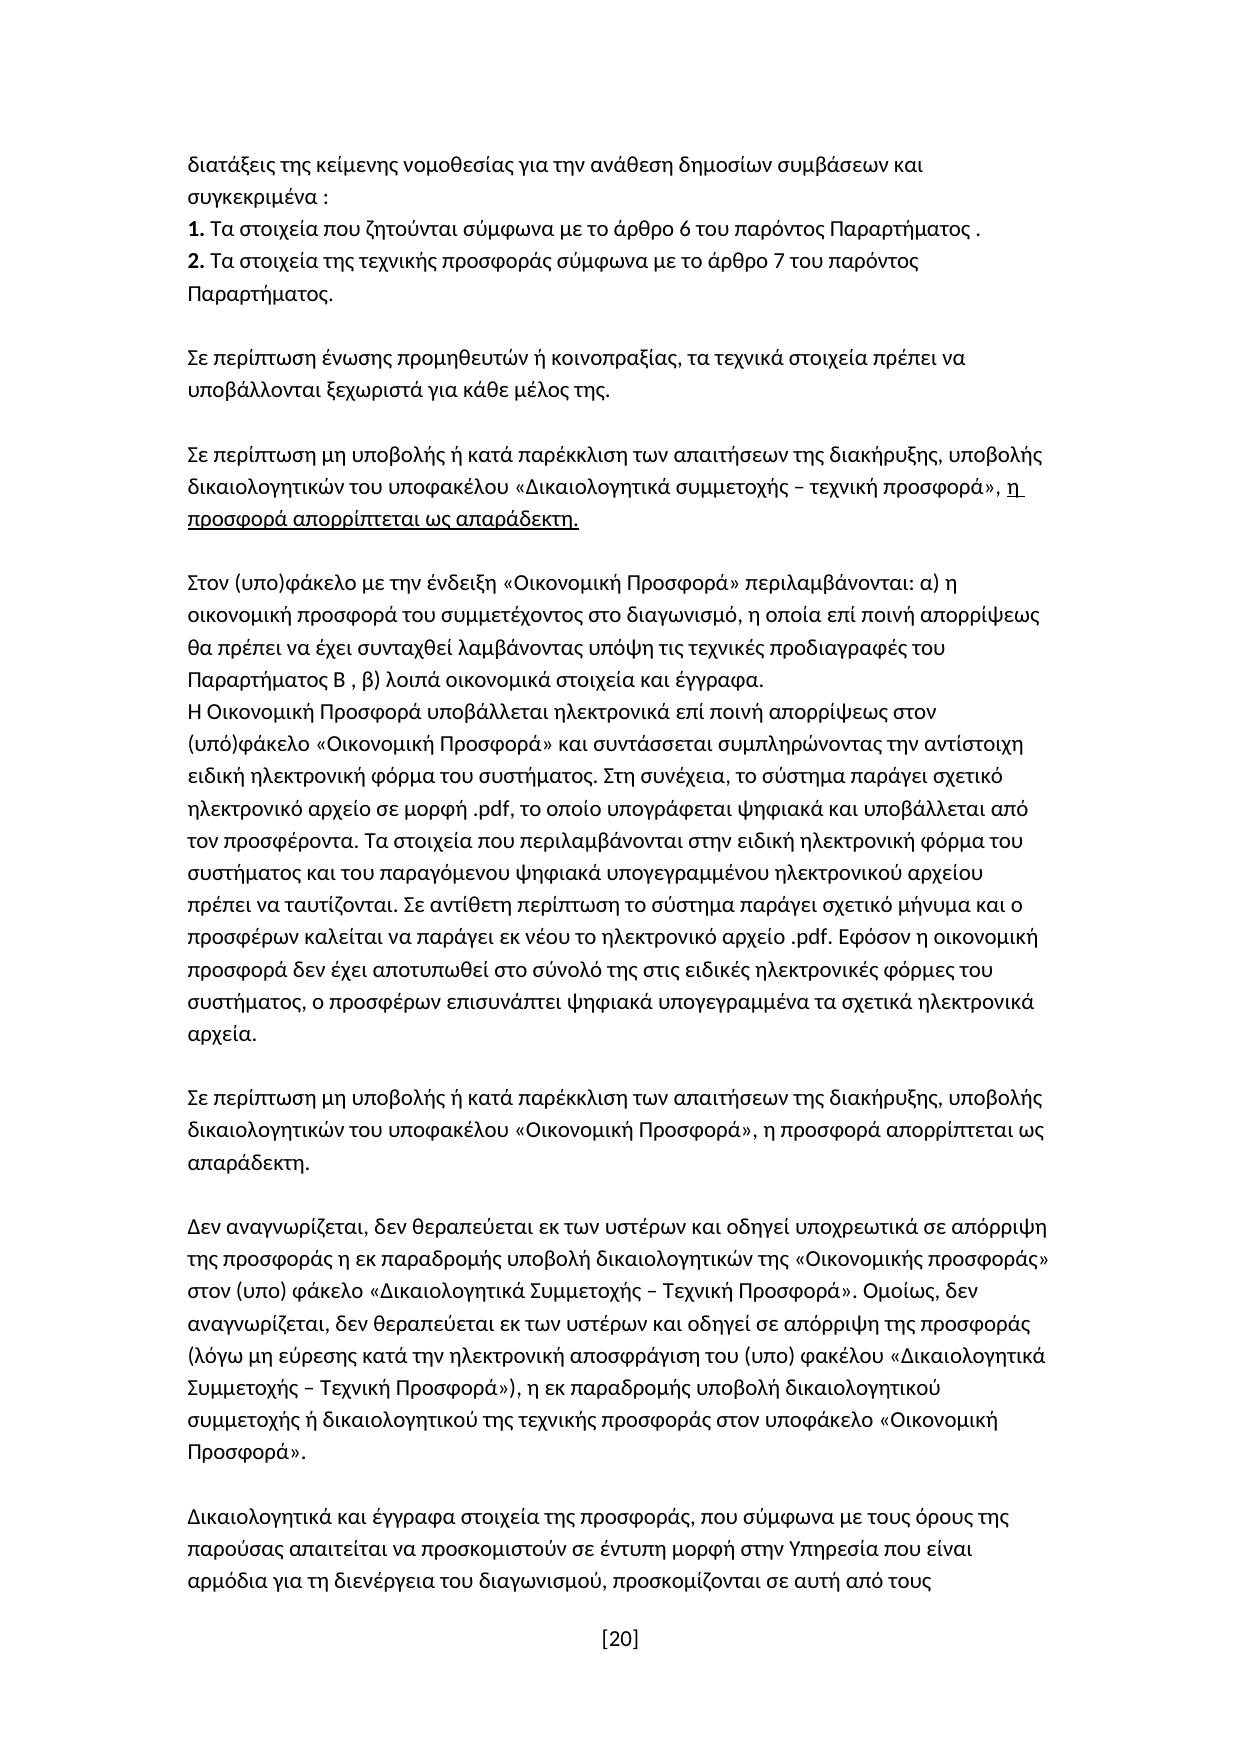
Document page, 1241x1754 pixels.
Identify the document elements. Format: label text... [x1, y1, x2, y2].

text Σε περίπτωση ένωσης προμηθευτών ή κοινοπραξίας, τα τεχνικά στοιχεία πρέπει να υποβάλλονται ξεχωριστά για κάθε μέλος της. [187, 343, 1053, 403]
text Σε περίπτωση μη υποβολής ή κατά παρέκκλιση των απαιτήσεων της διακήρυξης, υποβολής δικαιολογητικών του υποφακέλου «Οικονομική Προσφορά», η προσφορά απορρίπτεται ως απαράδεκτη. [187, 1083, 1053, 1176]
text 2. Τα στοιχεία της τεχνικής προσφοράς σύμφωνα με το άρθρο 7 του παρόντος Παραρτήματος. [187, 247, 1053, 307]
text Σε περίπτωση μη υποβολής ή κατά παρέκκλιση των απαιτήσεων της διακήρυξης, υποβολής δικαιολογητικών του υποφακέλου «Δικαιολογητικά συμμετοχής – τεχνική προσφορά», η προσφορά απορρίπτεται ως απαράδεκτη. [187, 440, 1053, 532]
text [187, 150, 1053, 210]
text Στον (υπο)φάκελο με την ένδειξη «Οικονομική Προσφορά» περιλαμβάνονται: α) η οικονομική προσφορά του συμμετέχοντος στο διαγωνισμό, η οποία επί ποινή απορρίψεως θα πρέπει να έχει συνταχθεί λαμβάνοντας υπόψη τις τεχνικές προδιαγραφές του Παραρτήματος Β , β) λοιπά οικονομικά στοιχεία και έγγραφα. [187, 568, 1053, 693]
text Δεν αναγνωρίζεται, δεν θεραπεύεται εκ των υστέρων και οδηγεί υποχρεωτικά σε απόρριψη της προσφοράς η εκ παραδρομής υποβολή δικαιολογητικών της «Οικονομικής προσφοράς» στον (υπο) φάκελο «Δικαιολογητικά Συμμετοχής – Τεχνική Προσφορά». Ομοίως, δεν αναγνωρίζεται, δεν θεραπεύεται εκ των υστέρων και οδηγεί σε απόρριψη της προσφοράς (λόγω μη εύρεσης κατά την ηλεκτρονική αποσφράγιση του (υπο) φακέλου «Δικαιολογητικά Συμμετοχής – Τεχνική Προσφορά»), η εκ παραδρομής υποβολή δικαιολογητικού συμμετοχής ή δικαιολογητικού της τεχνικής προσφοράς στον υποφάκελο «Οικονομική Προσφορά». [187, 1212, 1053, 1466]
text προσφέρων καλείται να παράγει εκ νέου το ηλεκτρονικό αρχείο .pdf. Εφόσον η οικονομική προσφορά δεν έχει αποτυπωθεί στο σύνολό της στις ειδικές ηλεκτρονικές φόρμες του συστήματος, ο προσφέρων επισυνάπτει ψηφιακά υπογεγραμμένα τα σχετικά ηλεκτρονικά αρχεία. [187, 922, 1053, 1047]
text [187, 1502, 1053, 1594]
text Η Οικονομική Προσφορά υποβάλλεται ηλεκτρονικά επί ποινή απορρίψεως στον (υπό)φάκελο «Οικονομική Προσφορά» και συντάσσεται συμπληρώνοντας την αντίστοιχη ειδική ηλεκτρονική φόρμα του συστήματος. Στη συνέχεια, το σύστημα παράγει σχετικό ηλεκτρονικό αρχείο σε μορφή .pdf, το οποίο υπογράφεται ψηφιακά και υποβάλλεται από τον προσφέροντα. Τα στοιχεία που περιλαμβάνονται στην ειδική ηλεκτρονική φόρμα του συστήματος και του παραγόμενου ψηφιακά υπογεγραμμένου ηλεκτρονικού αρχείου πρέπει να ταυτίζονται. Σε αντίθετη περίπτωση το σύστημα παράγει σχετικό μήνυμα και ο [187, 697, 1053, 918]
text 1. Τα στοιχεία που ζητούνται σύμφωνα με το άρθρο 6 του παρόντος Παραρτήματος . [187, 214, 1053, 242]
